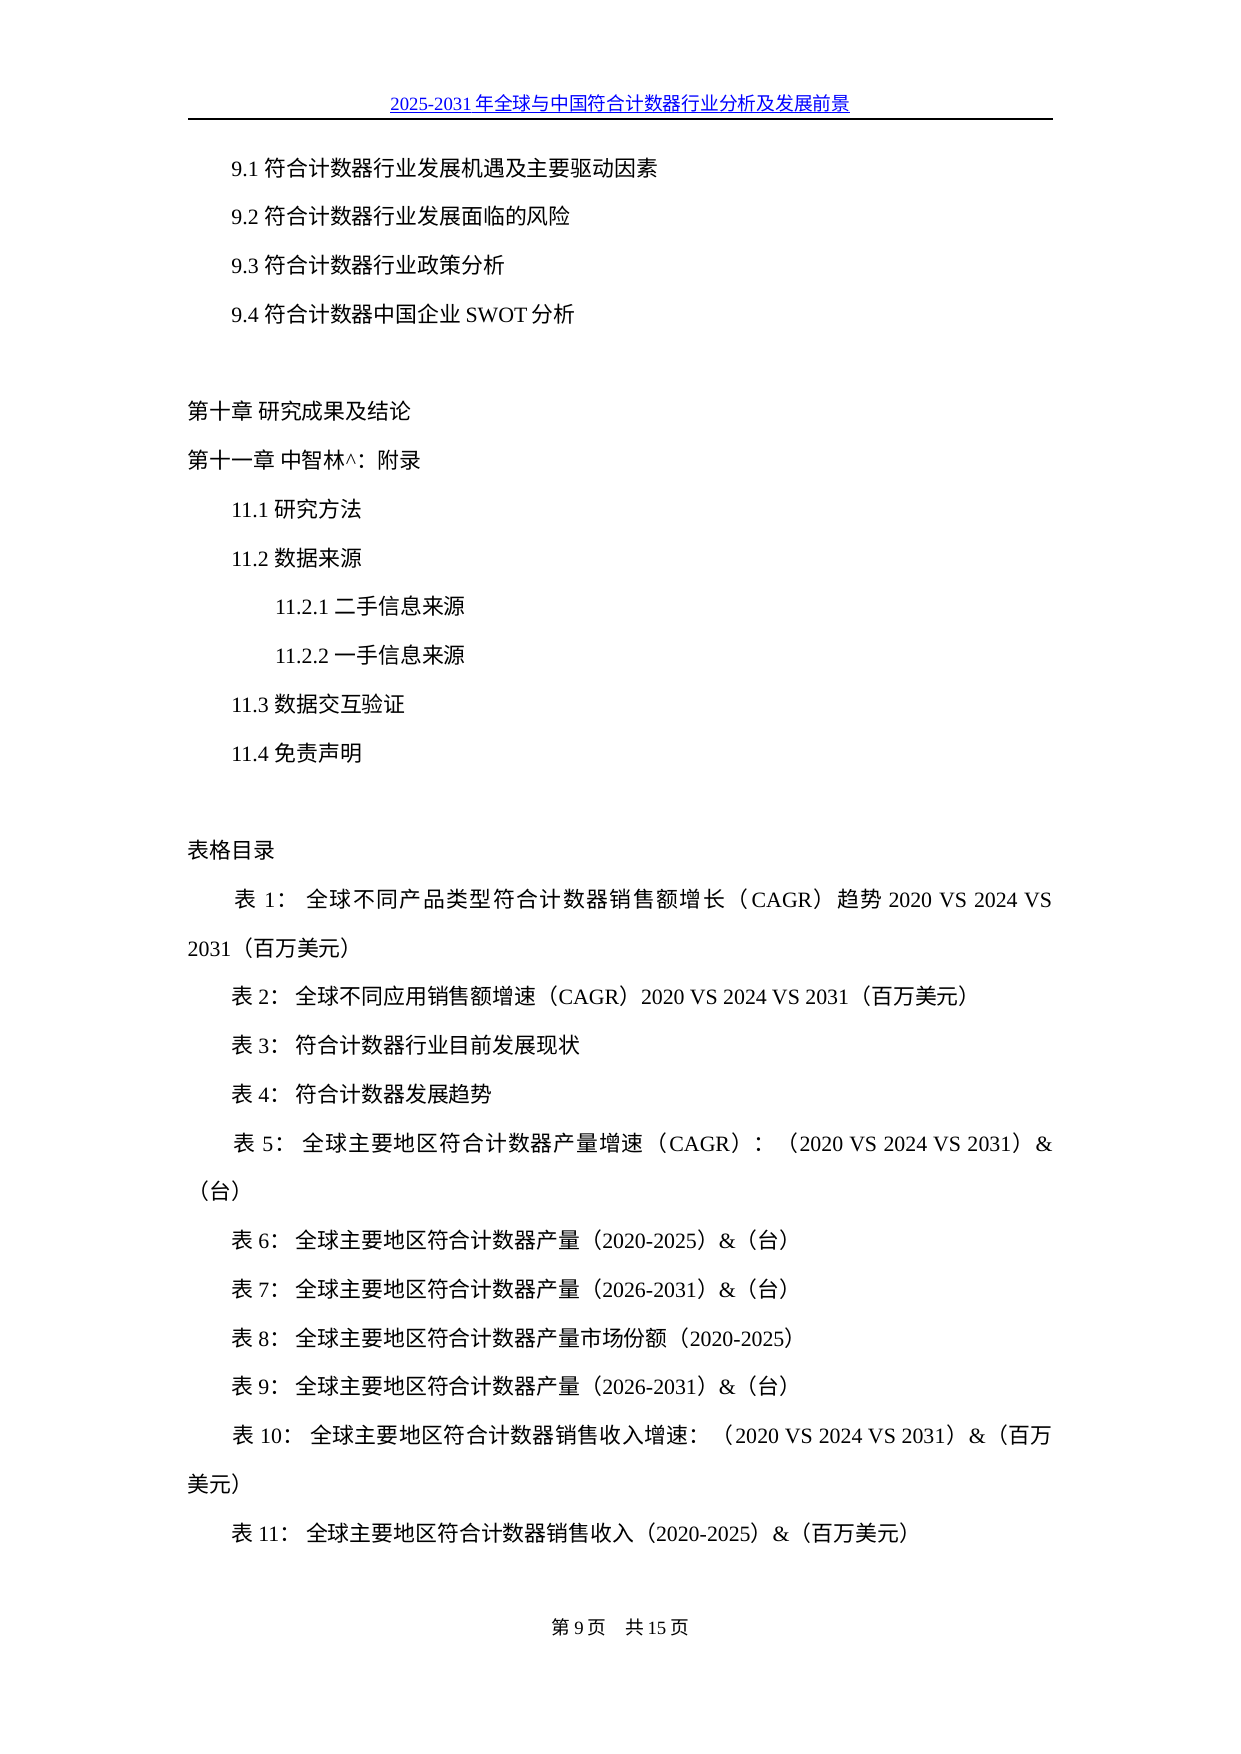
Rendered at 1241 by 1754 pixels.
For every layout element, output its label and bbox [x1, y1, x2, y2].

text [187, 150, 1053, 1548]
